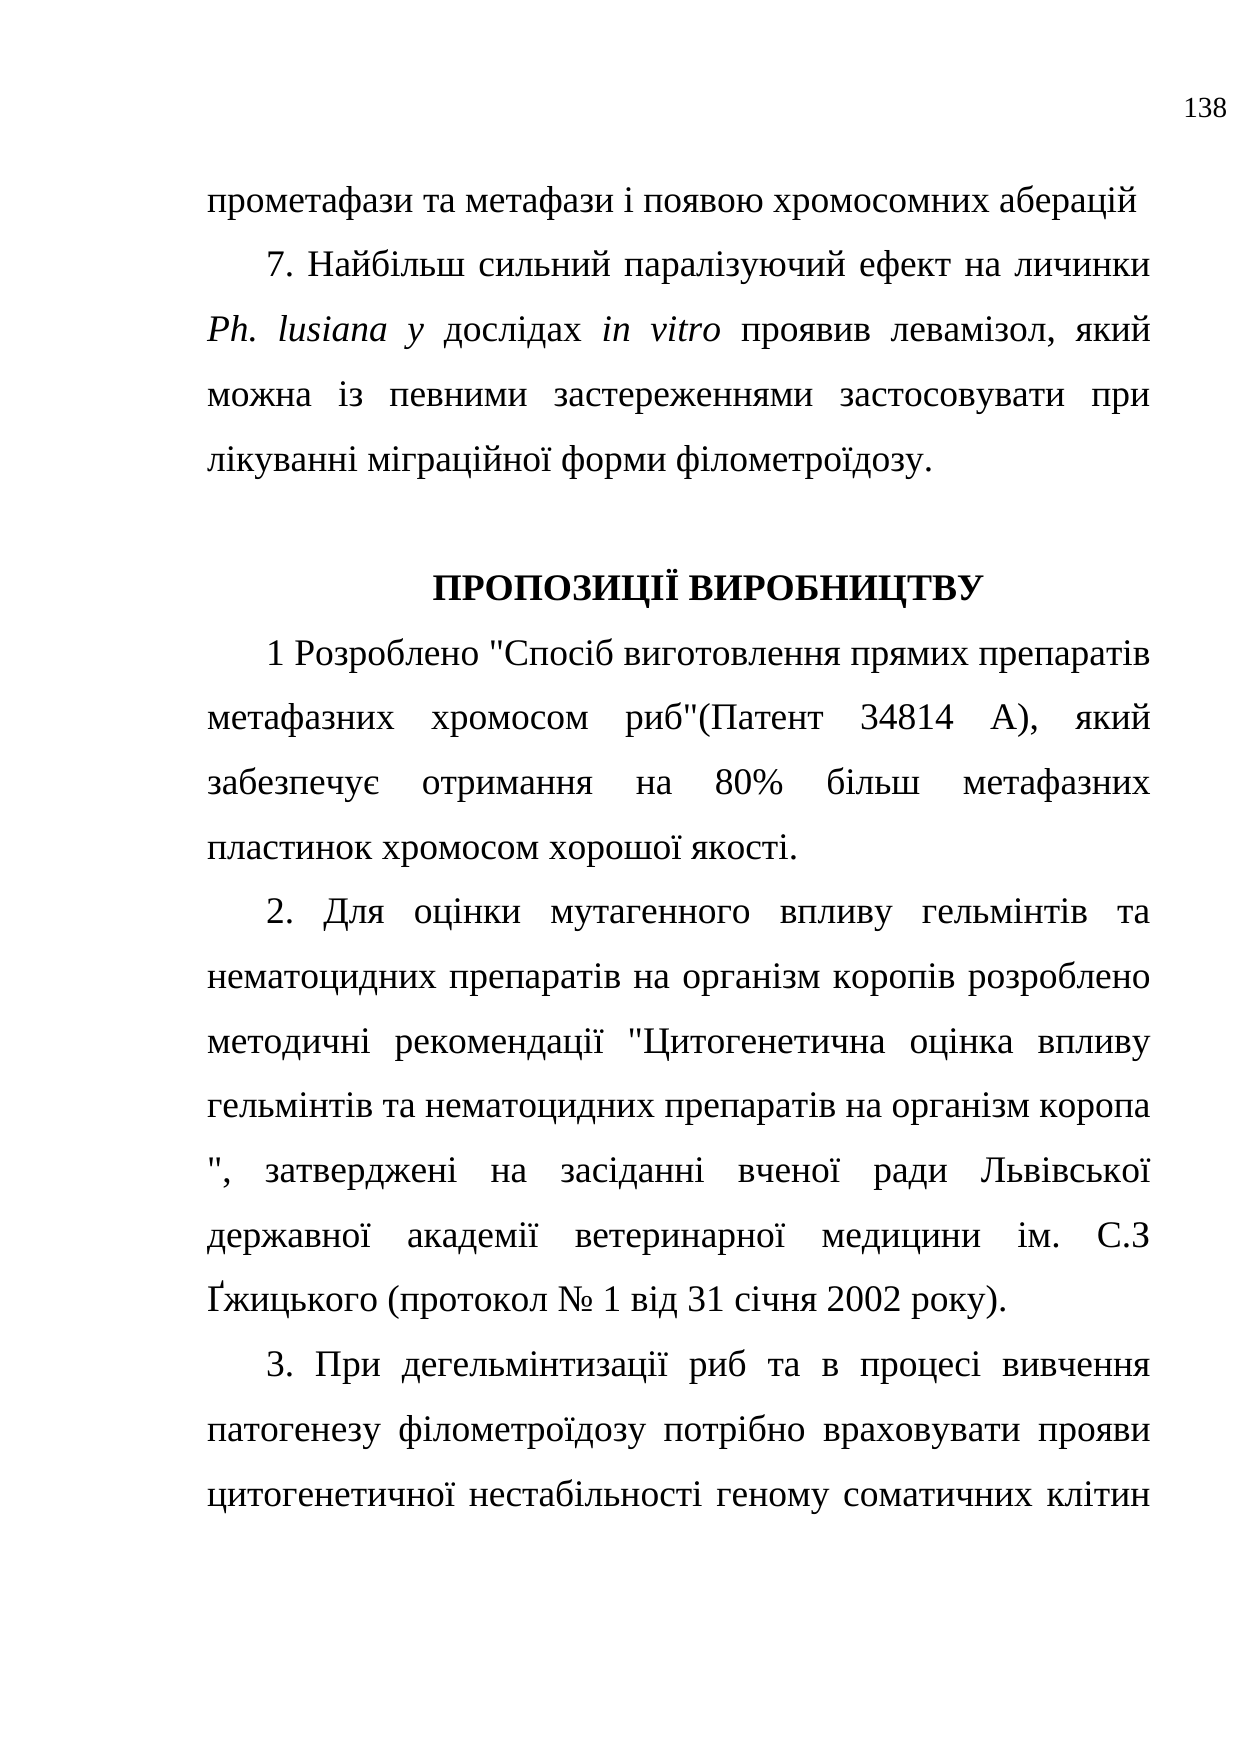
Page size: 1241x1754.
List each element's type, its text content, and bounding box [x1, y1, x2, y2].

text 7. Найбільш сильний паралізуючий ефект на личинки Ph. lusiana у дослідах in vitro проявив левамізол, який можна із певними застереженнями застосовувати при лікуванні міграційної форми філометроїдозу. [207, 242, 1152, 479]
text ПРОПОЗИЦІЇ ВИРОБНИЦТВУ [207, 565, 1152, 608]
text 1 Розроблено "Спосіб виготовлення прямих препаратів метафазних хромосом риб"(Патент 34814 А), який забезпечує отримання на 80% більш метафазних пластинок хромосом хорошої якості. [207, 630, 1152, 867]
text 2. Для оцінки мутагенного впливу гельмінтів та нематоцидних препаратів на організм коропів розроблено методичні рекомендації "Цитогенетична оцінка впливу гельмінтів та нематоцидних препаратів на організм коропа ", затверджені на засіданні вченої ради Львівської державної академії ветеринарної медицини ім. С.З Ґжицького (протокол № 1 від 31 січня 2002 року). [207, 889, 1152, 1320]
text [207, 1342, 1152, 1514]
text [207, 177, 1152, 220]
